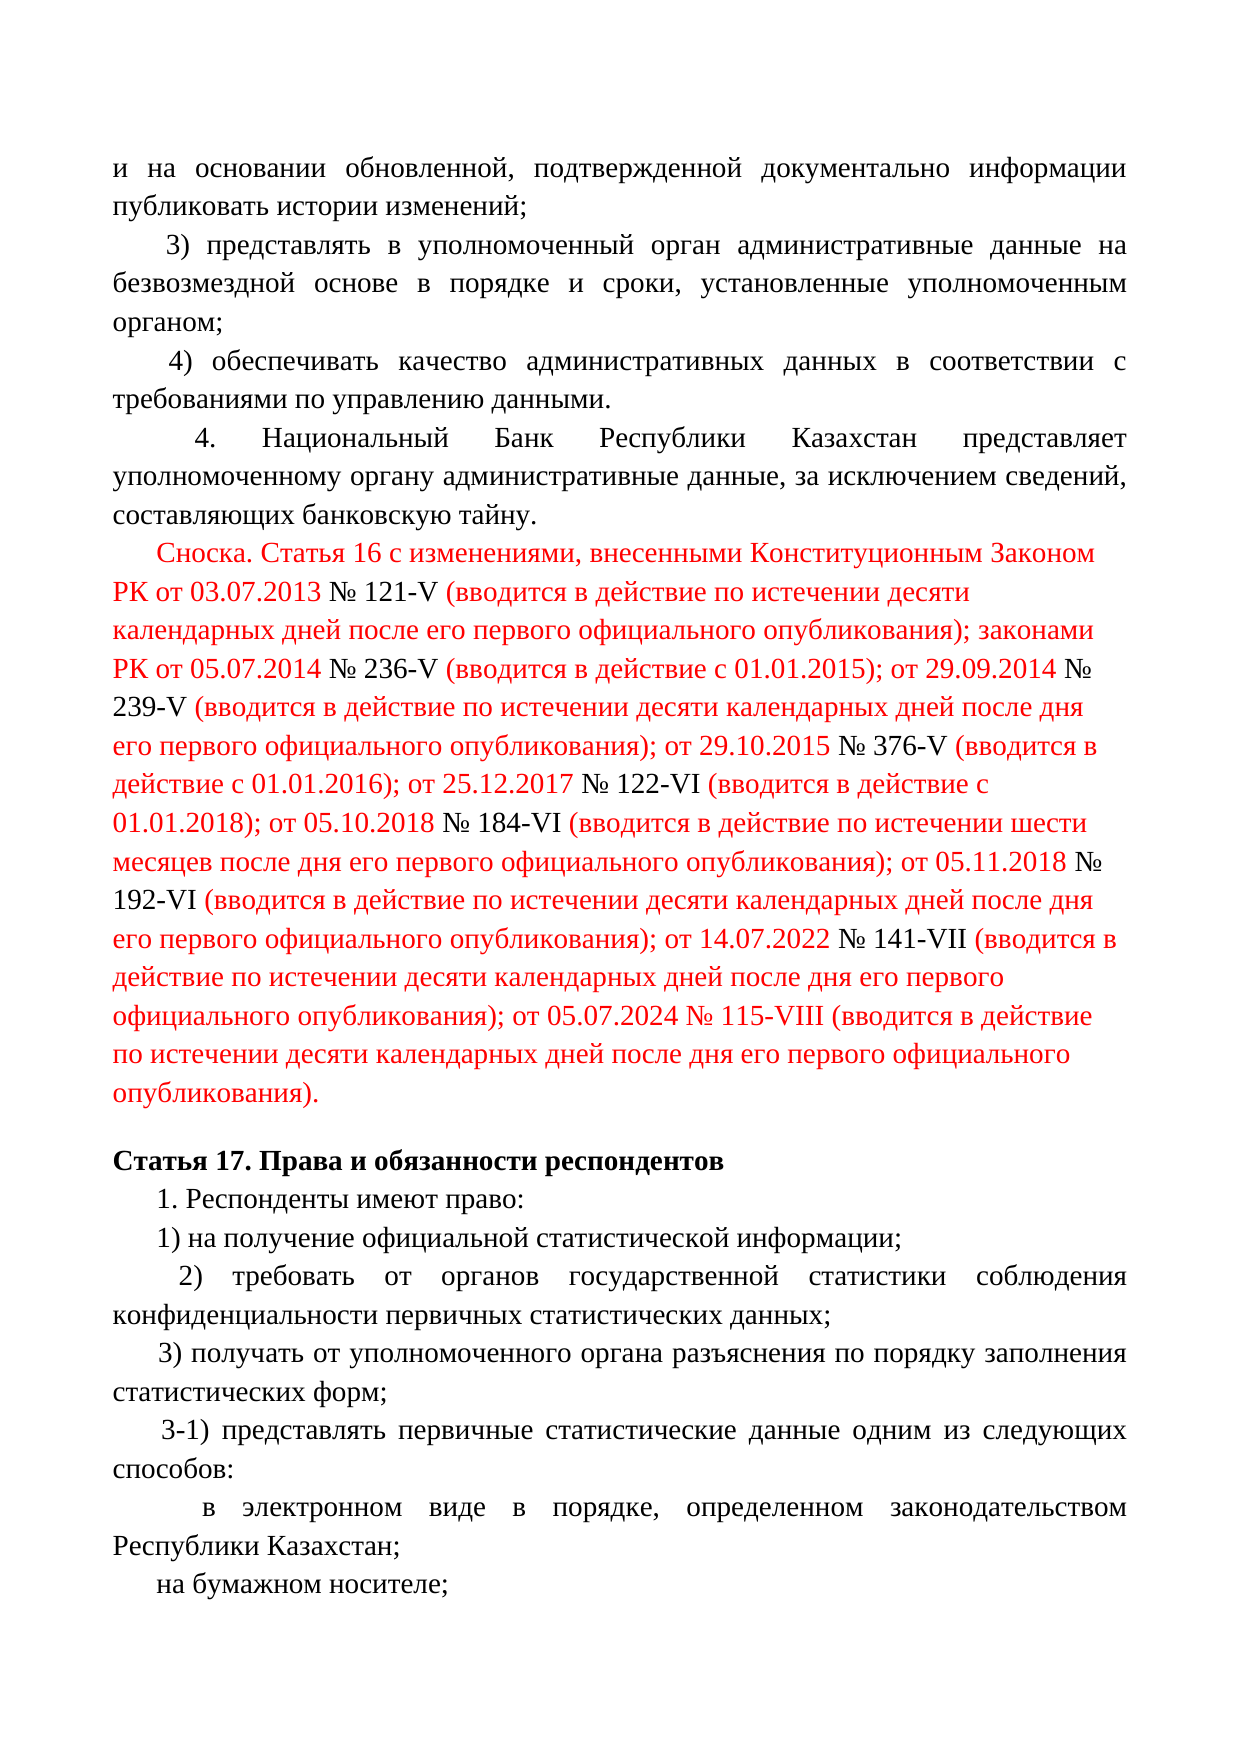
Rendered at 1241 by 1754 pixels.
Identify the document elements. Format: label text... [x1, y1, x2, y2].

text Статья 17. Права и обязанности респондентов [112, 1143, 1128, 1176]
text 4) обеспечивать качество административных данных в соответствии с требованиями по управлению данными. [112, 343, 1128, 415]
text в электронном виде в порядке, определенном законодательством Республики Казахстан; [112, 1489, 1128, 1562]
text 1) на получение официальной статистической информации; [112, 1220, 1128, 1253]
text 2) требовать от органов государственной статистики соблюдения конфиденциальности первичных статистических данных; [112, 1258, 1128, 1330]
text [112, 150, 1128, 222]
text 3) получать от уполномоченного органа разъяснения по порядку заполнения статистических форм; [112, 1335, 1128, 1407]
text на бумажном носителе; [112, 1567, 1128, 1600]
text Сноска. Статья 16 с изменениями, внесенными Конституционным Законом РК от 03.07.2013 № 121-V (вводится в действие по истечении десяти календарных дней после его первого официального опубликования); законами РК от 05.07.2014 № 236-V (вводится в действие с 01.01.2015); от 29.09.2014 № 239-V (вводится в действие по истечении десяти календарных дней после дня его первого официального опубликования); от 29.10.2015 № 376-V (вводится в действие с 01.01.2016); от 25.12.2017 № 122-VI (вводится в действие с 01.01.2018); от 05.10.2018 № 184-VI (вводится в действие по истечении шести месяцев после дня его первого официального опубликования); от 05.11.2018 № 192-VI (вводится в действие по истечении десяти календарных дней после дня его первого официального опубликования); от 14.07.2022 № 141-VII (вводится в действие по истечении десяти календарных дней после дня его первого официального опубликования); от 05.07.2024 № 115-VIII (вводится в действие по истечении десяти календарных дней после дня его первого официального опубликования). [112, 535, 1128, 1139]
text 3-1) представлять первичные статистические данные одним из следующих способов: [112, 1412, 1128, 1484]
text 1. Респонденты имеют право: [112, 1181, 1128, 1215]
text 3) представлять в уполномоченный орган административные данные на безвозмездной основе в порядке и сроки, установленные уполномоченным органом; [112, 227, 1128, 338]
text 4. Национальный Банк Республики Казахстан представляет уполномоченному органу административные данные, за исключением сведений, составляющих банковскую тайну. [112, 420, 1128, 530]
